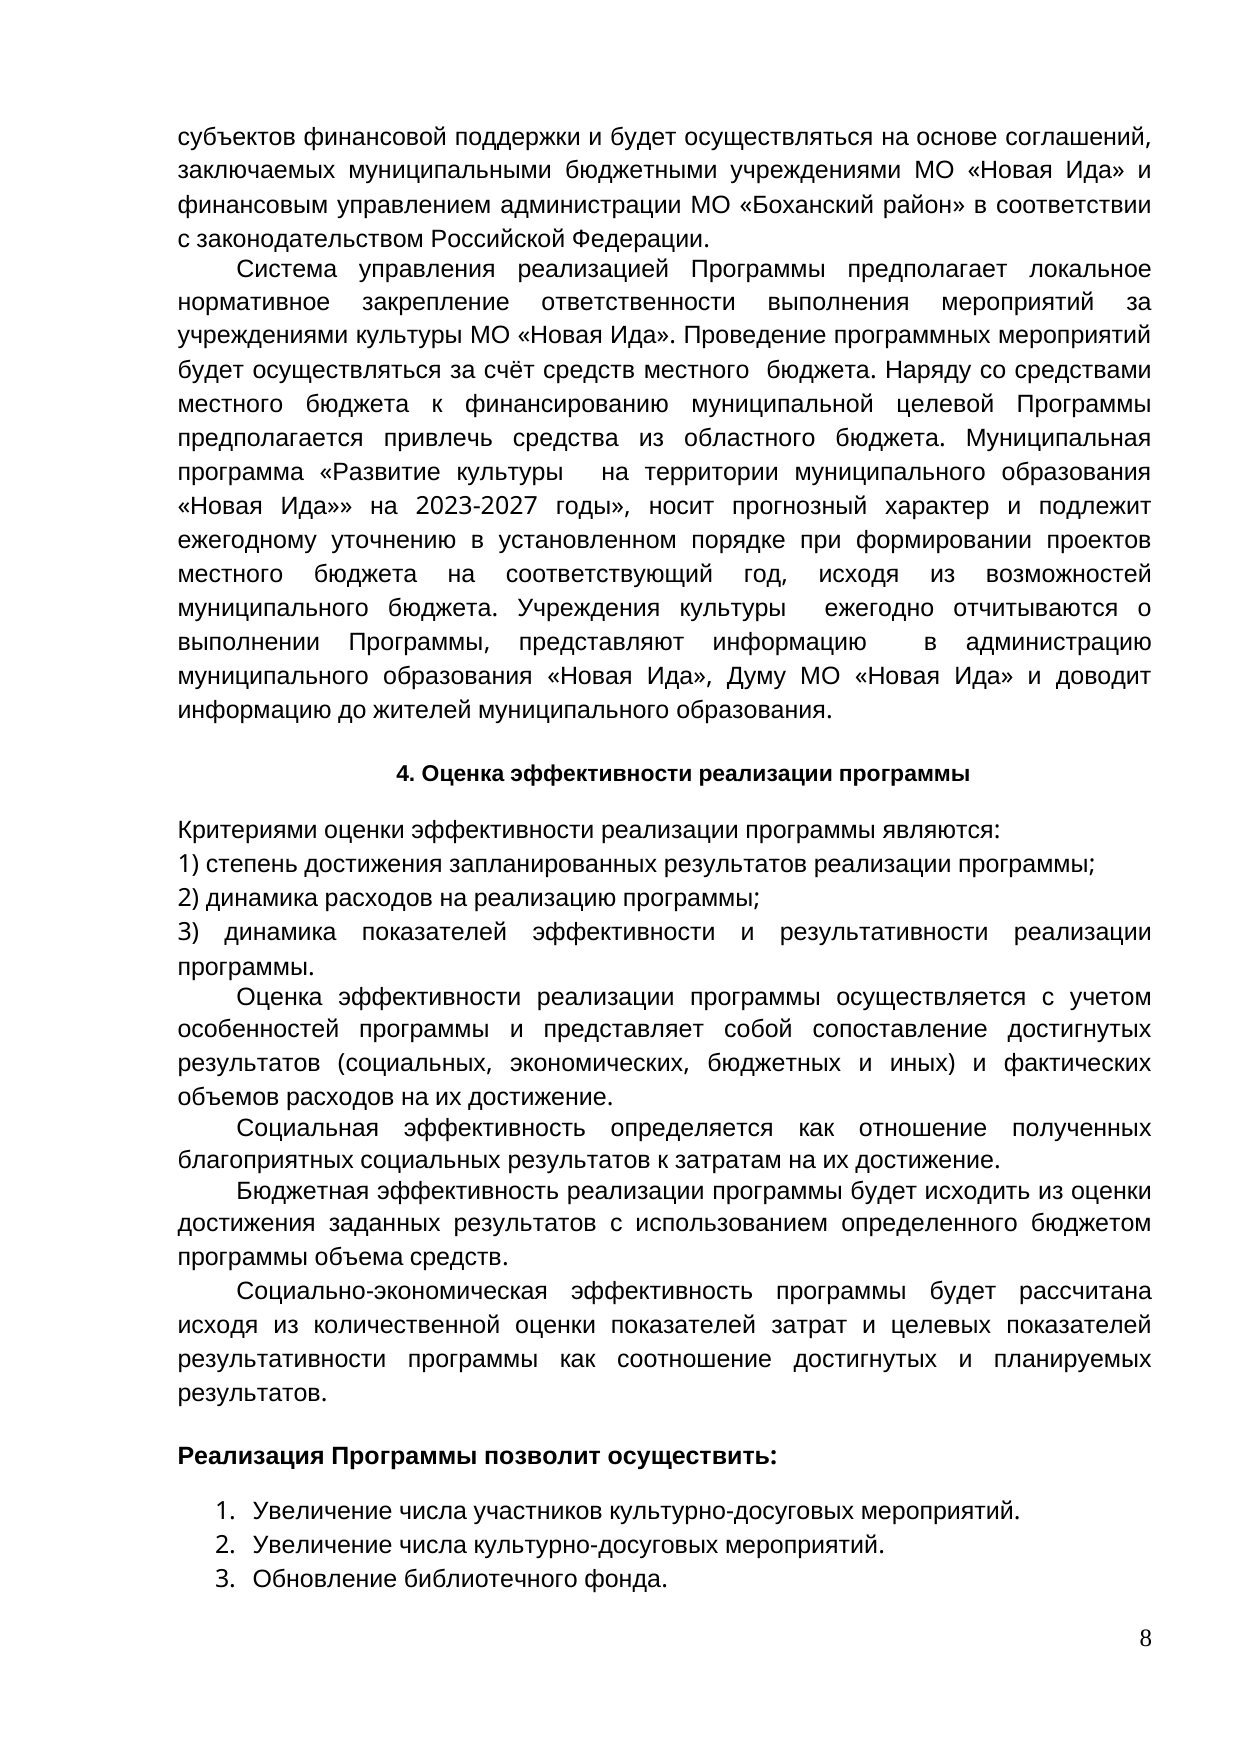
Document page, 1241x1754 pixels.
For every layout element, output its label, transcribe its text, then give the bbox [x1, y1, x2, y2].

text 3) динамика показателей эффективности и результативности реализации программы. [177, 914, 1152, 982]
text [177, 118, 1152, 254]
text Критериями оценки эффективности реализации программы являются: [177, 812, 1152, 846]
text Система управления реализацией Программы предполагает локальное нормативное закрепление ответственности выполнения мероприятий за учреждениями культуры МО «Новая Ида». Проведение программных мероприятий будет осуществляться за счёт средств местного бюджета. Наряду со средствами местного бюджета к финансированию муниципальной целевой Программы предполагается привлечь средства из областного бюджета. Муниципальная программа «Развитие культуры на территории муниципального образования «Новая Ида»» на 2023-2027 годы», носит прогнозный характер и подлежит ежегодному уточнению в установленном порядке при формировании проектов местного бюджета на соответствующий год, исходя из возможностей муниципального бюджета. Учреждения культуры ежегодно отчитываются о выполнении Программы, представляют информацию в администрацию муниципального образования «Новая Ида», Думу МО «Новая Ида» и доводит информацию до жителей муниципального образования. [177, 254, 1152, 726]
list Увеличение числа участников культурно-досуговых мероприятий. [215, 1493, 1152, 1527]
text Социально-экономическая эффективность программы будет рассчитана исходя из количественной оценки показателей затрат и целевых показателей результативности программы как соотношение достигнутых и планируемых результатов. [177, 1273, 1152, 1409]
text Оценка эффективности реализации программы осуществляется с учетом особенностей программы и представляет собой сопоставление достигнутых результатов (социальных, экономических, бюджетных и иных) и фактических объемов расходов на их достижение. [177, 982, 1152, 1113]
text Реализация Программы позволит осуществить: [177, 1438, 1152, 1472]
text 1) степень достижения запланированных результатов реализации программы; [177, 846, 1152, 880]
text 4. Оценка эффективности реализации программы [215, 760, 1152, 786]
text Бюджетная эффективность реализации программы будет исходить из оценки достижения заданных результатов с использованием определенного бюджетом программы объема средств. [177, 1176, 1152, 1273]
list Увеличение числа культурно-досуговых мероприятий. [215, 1527, 1152, 1561]
list Обновление библиотечного фонда. [215, 1561, 1152, 1595]
text 2) динамика расходов на реализацию программы; [177, 880, 1152, 914]
text Социальная эффективность определяется как отношение полученных благоприятных социальных результатов к затратам на их достижение. [177, 1113, 1152, 1176]
